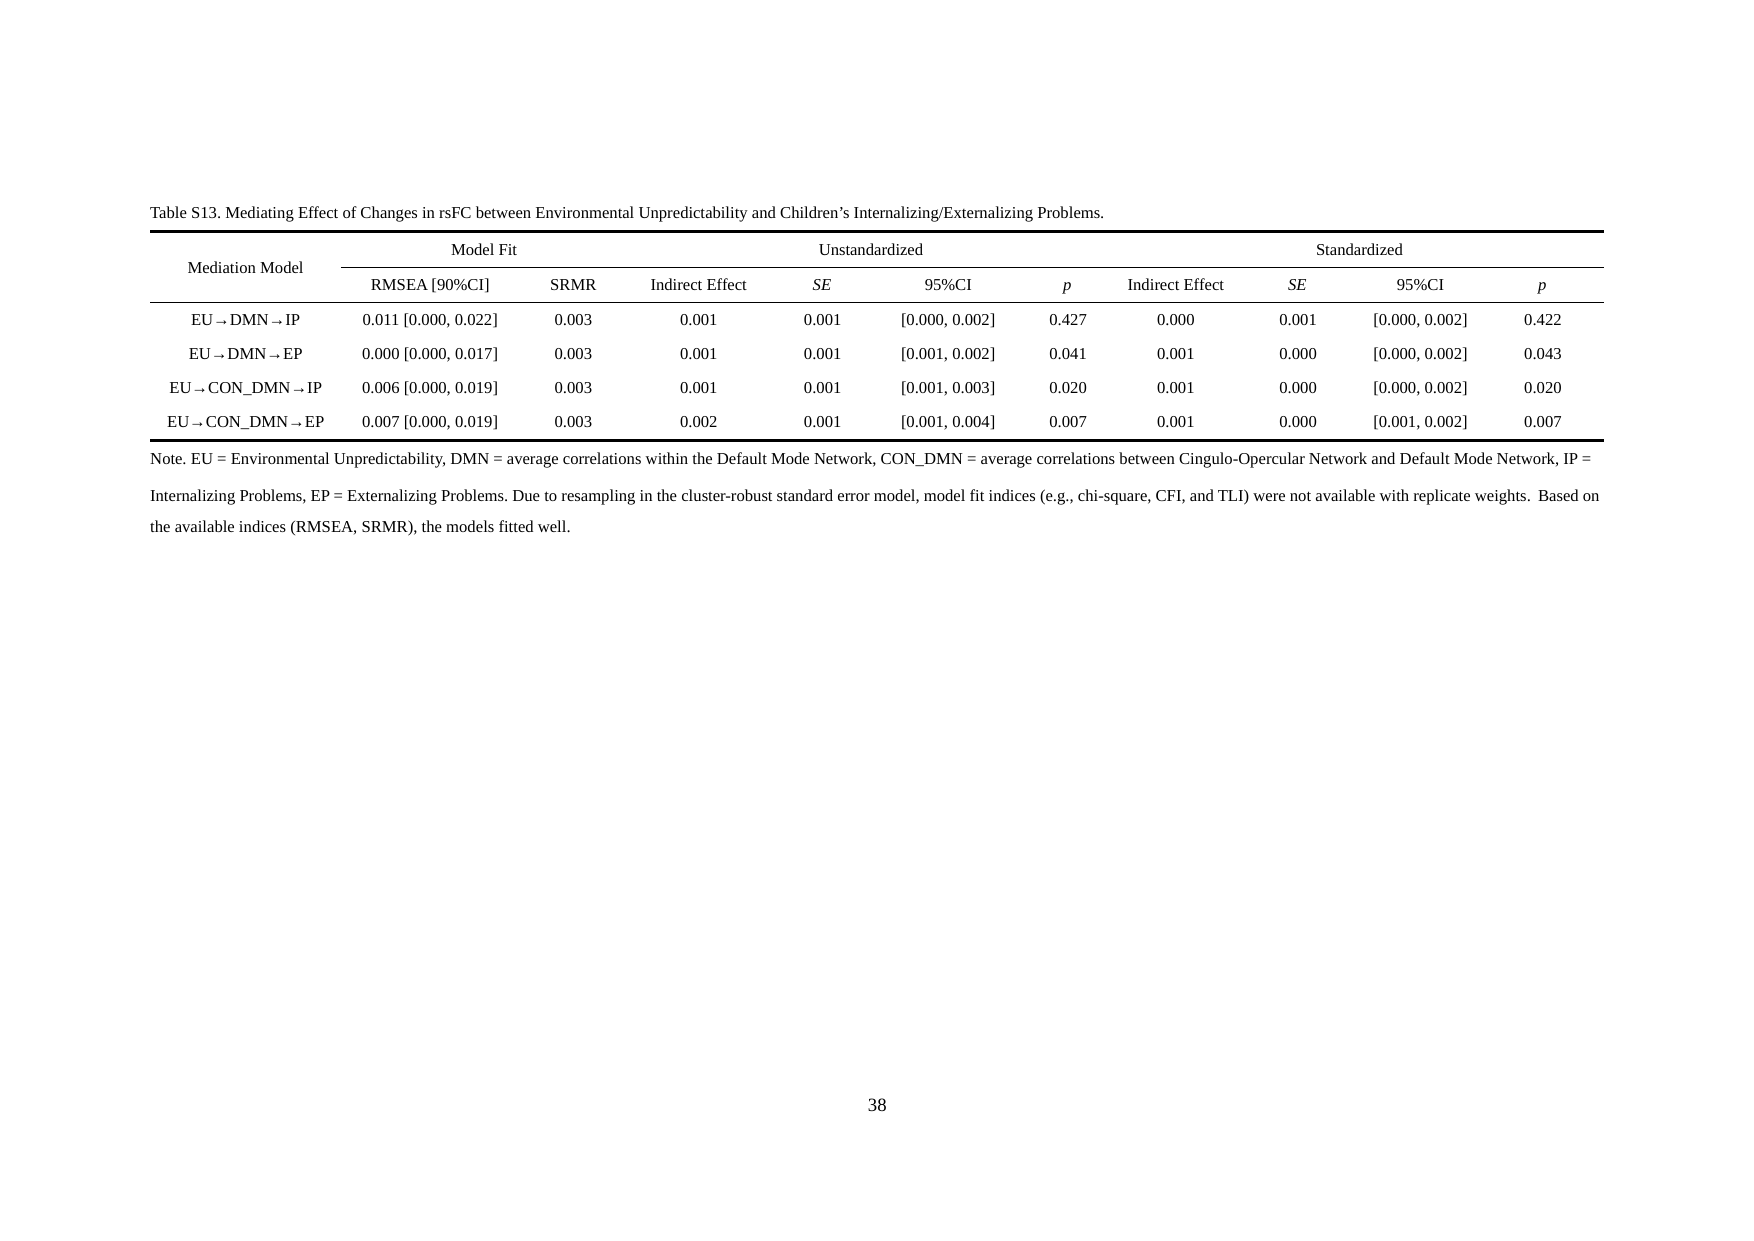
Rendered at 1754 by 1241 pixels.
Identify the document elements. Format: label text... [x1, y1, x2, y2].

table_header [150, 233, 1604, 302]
text Note. EU = Environmental Unpredictability, DMN = average correlations within the Default Mode Network, CON_DMN = average correlations between Cingulo-Opercular Network and Default Mode Network, IP = Internalizing Problems, EP = Externalizing Problems. Due to resampling in the cluster-robust standard error model, model fit indices (e.g., chi-square, CFI, and TLI) were not available with replicate weights. Based on the available indices (RMSEA, SRMR), the models fitted well. [150, 442, 1604, 543]
text Table S13. Mediating Effect of Changes in rsFC between Environmental Unpredictability and Children’s Internalizing/Externalizing Problems. [150, 196, 1604, 229]
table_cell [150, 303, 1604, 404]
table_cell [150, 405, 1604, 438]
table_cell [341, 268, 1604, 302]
